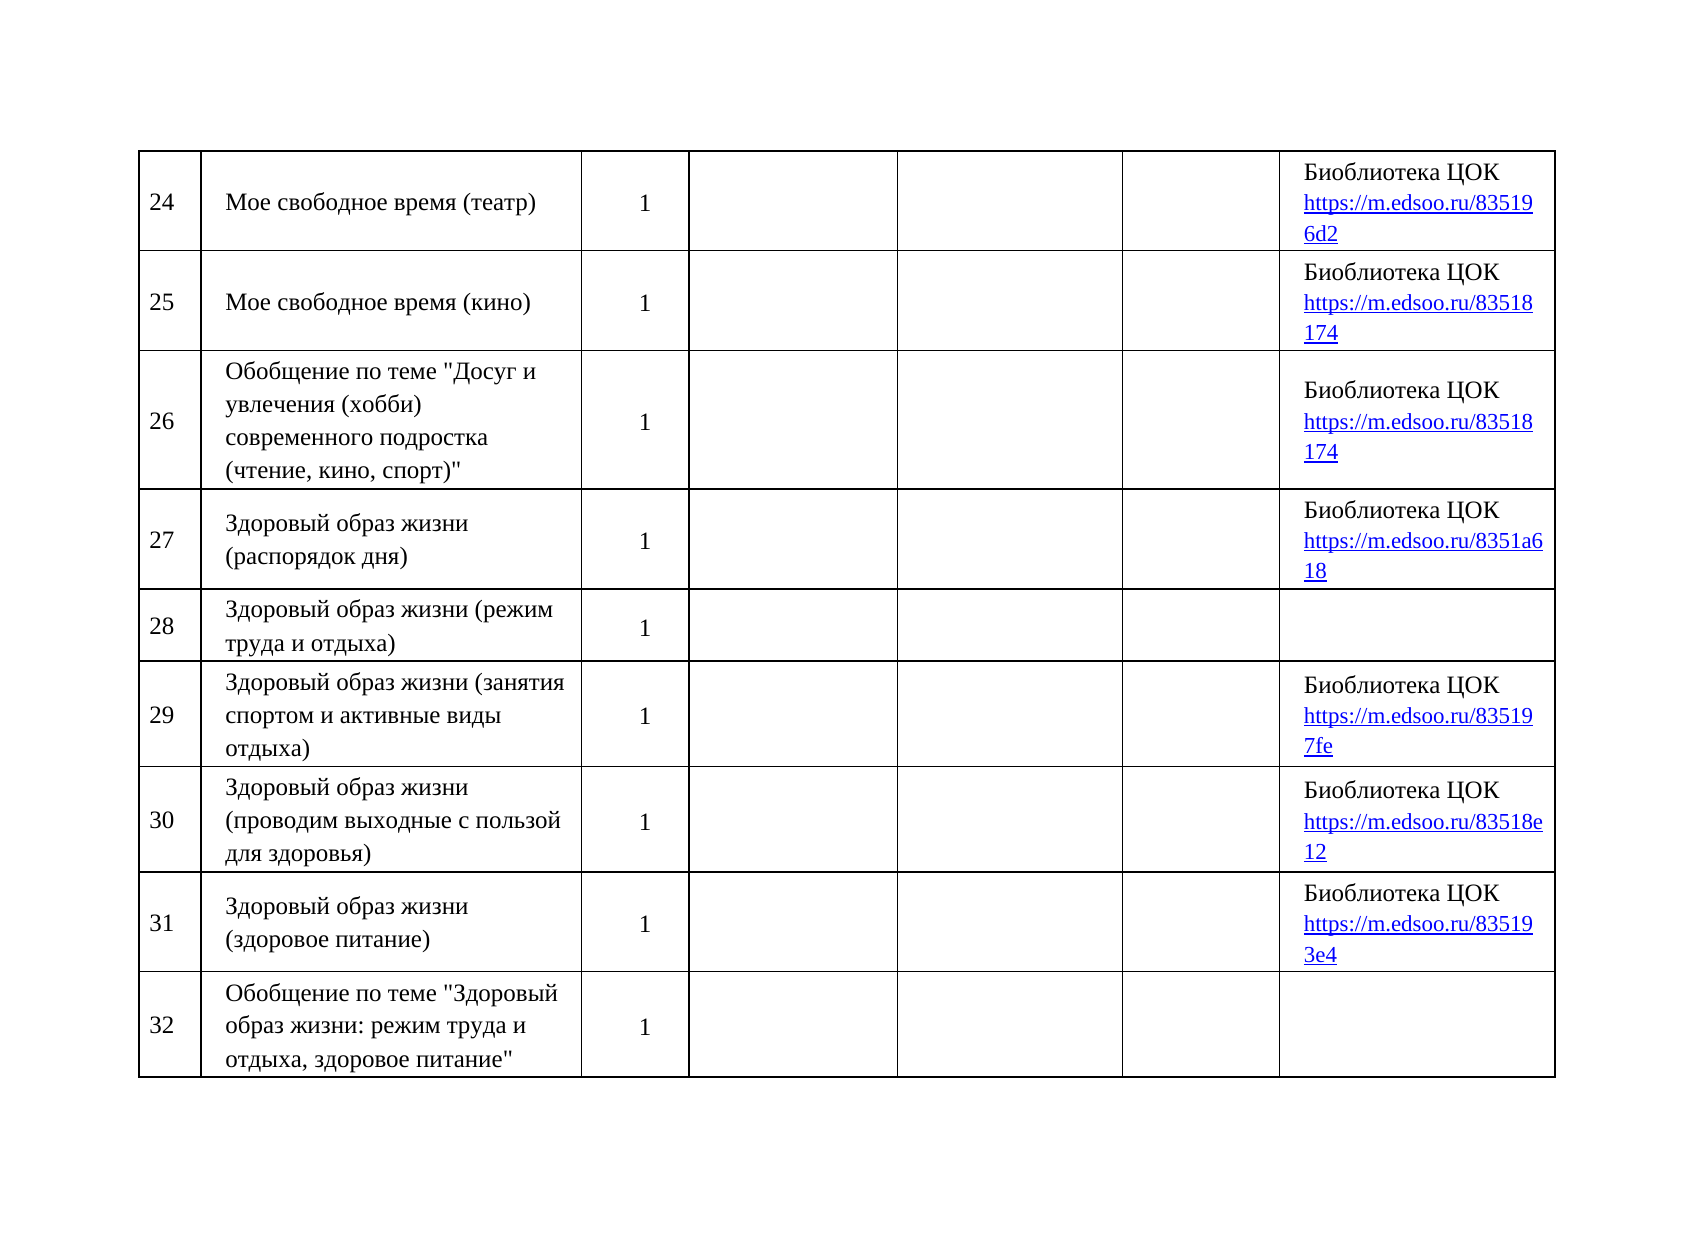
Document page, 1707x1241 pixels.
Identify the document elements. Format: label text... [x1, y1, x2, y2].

table_cell 31 [140, 873, 200, 971]
table_cell [1123, 590, 1279, 660]
table_cell [898, 662, 1122, 766]
table_cell [898, 351, 1122, 488]
table_cell Здоровый образ жизни (проводим выходные с пользой для здоровья) [202, 767, 581, 871]
table_cell 32 [140, 972, 200, 1076]
table_cell 1 [582, 972, 688, 1076]
table_cell Обобщение по теме "Досуг и увлечения (хобби) современного подростка (чтение, кино, спорт)" [202, 351, 581, 488]
table_cell [1123, 662, 1279, 766]
table_cell [690, 873, 897, 971]
table_cell Здоровый образ жизни (режим труда и отдыха) [202, 590, 581, 660]
table_cell 1 [582, 590, 688, 660]
table_cell [1123, 873, 1279, 971]
table_cell 1 [582, 662, 688, 766]
table_cell Здоровый образ жизни (распорядок дня) [202, 490, 581, 588]
table_cell 26 [140, 351, 200, 488]
table_cell Биоблиотека ЦОК https://m.edsoo.ru/835197fe [1280, 662, 1554, 766]
table_cell [1123, 972, 1279, 1076]
table_cell [690, 590, 897, 660]
table_cell [1280, 590, 1554, 660]
table_cell Биоблиотека ЦОК https://m.edsoo.ru/835193e4 [1280, 873, 1554, 971]
table_cell Здоровый образ жизни (занятия спортом и активные виды отдыха) [202, 662, 581, 766]
table_cell [1123, 767, 1279, 871]
table_cell 1 [582, 351, 688, 488]
table_cell [1123, 351, 1279, 488]
table_cell 1 [582, 152, 688, 250]
table_cell 1 [582, 873, 688, 971]
table_cell [690, 767, 897, 871]
table_cell 24 [140, 152, 200, 250]
table_cell 1 [582, 490, 688, 588]
table_cell [898, 251, 1122, 349]
table_cell [690, 490, 897, 588]
table_cell [898, 873, 1122, 971]
table_cell Биоблиотека ЦОК https://m.edsoo.ru/8351a618 [1280, 490, 1554, 588]
table_cell [690, 351, 897, 488]
table_cell [898, 590, 1122, 660]
table_cell Здоровый образ жизни (здоровое питание) [202, 873, 581, 971]
table_cell [1280, 972, 1554, 1076]
table_cell 1 [582, 251, 688, 349]
table_cell [898, 767, 1122, 871]
table_cell Биоблиотека ЦОК https://m.edsoo.ru/83518174 [1280, 251, 1554, 349]
table_cell 28 [140, 590, 200, 660]
table_cell Биоблиотека ЦОК https://m.edsoo.ru/83518174 [1280, 351, 1554, 488]
table_cell 25 [140, 251, 200, 349]
table_cell 30 [140, 767, 200, 871]
table_cell [690, 251, 897, 349]
table_cell Обобщение по теме "Здоровый образ жизни: режим труда и отдыха, здоровое питание" [202, 972, 581, 1076]
table_cell [1123, 251, 1279, 349]
table_cell [690, 152, 897, 250]
table_cell [1123, 152, 1279, 250]
table_cell [898, 490, 1122, 588]
table_cell [1123, 490, 1279, 588]
table_cell [690, 972, 897, 1076]
table_cell Биоблиотека ЦОК https://m.edsoo.ru/835196d2 [1280, 152, 1554, 250]
table_cell 27 [140, 490, 200, 588]
table_cell Мое свободное время (театр) [202, 152, 581, 250]
table_cell [690, 662, 897, 766]
table_cell Мое свободное время (кино) [202, 251, 581, 349]
table_cell Биоблиотека ЦОК https://m.edsoo.ru/83518e12 [1280, 767, 1554, 871]
table_cell 1 [582, 767, 688, 871]
table_cell [898, 972, 1122, 1076]
table_cell [898, 152, 1122, 250]
table_cell 29 [140, 662, 200, 766]
